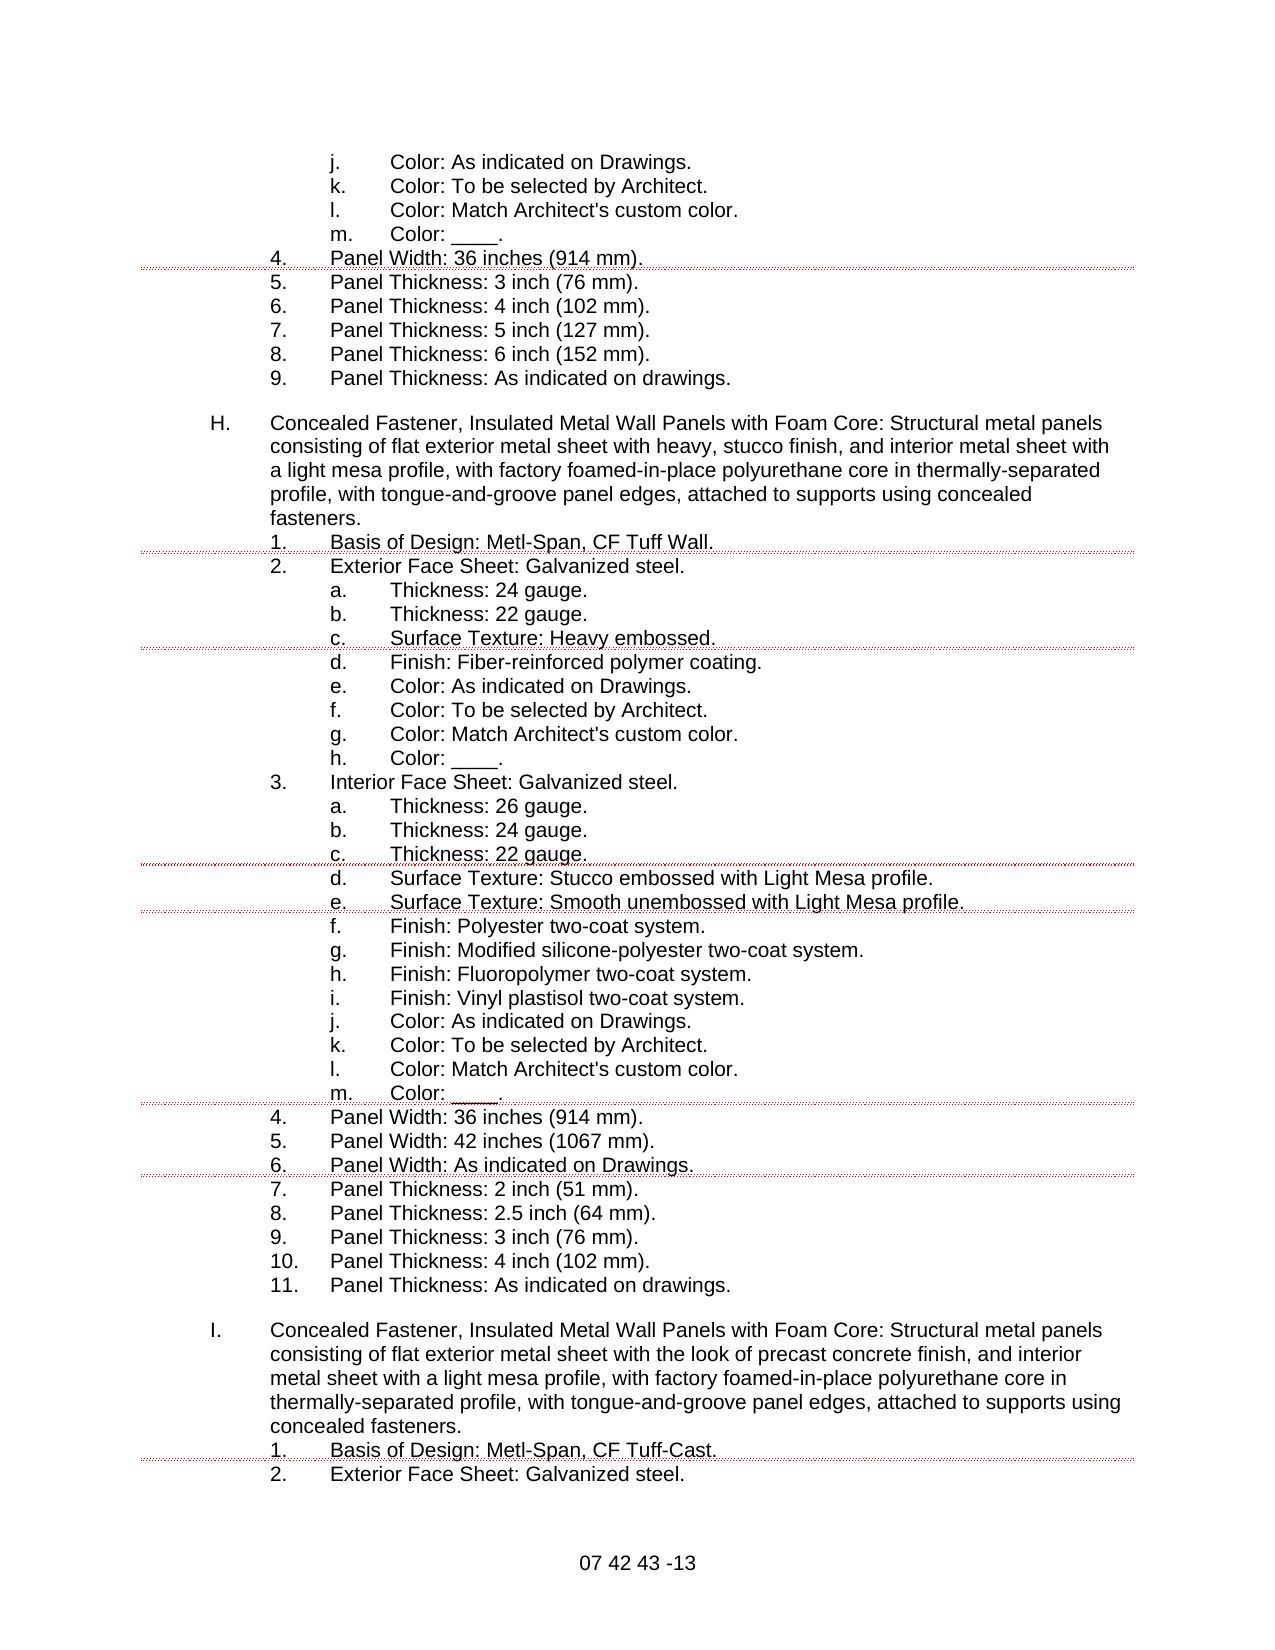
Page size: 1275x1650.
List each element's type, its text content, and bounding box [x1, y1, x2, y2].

list Panel Width: 36 inches (914 mm). [270, 246, 1125, 270]
list Panel Thickness: 6 inch (152 mm). [270, 342, 1125, 366]
list Exterior Face Sheet: Galvanized steel. [270, 554, 1125, 578]
list Color: ____. [330, 222, 1125, 246]
list Concealed Fastener, Insulated Metal Wall Panels with Foam Core: Structural metal panels consisting of flat exterior metal sheet with heavy, stucco finish, and interior metal sheet with a light mesa profile, with factory foamed-in-place polyurethane core in thermally-separated profile, with tongue-and-groove panel edges, attached to supports using concealed fasteners. [210, 410, 1125, 530]
list Thickness: 22 gauge. [330, 842, 1125, 866]
list Panel Width: 42 inches (1067 mm). [270, 1129, 1125, 1153]
list Panel Thickness: 3 inch (76 mm). [270, 270, 1125, 294]
list Color: ____. [330, 746, 1125, 770]
list Color: Match Architect's custom color. [330, 722, 1125, 746]
list Surface Texture: Stucco embossed with Light Mesa profile. [330, 866, 1125, 889]
list Finish: Fiber-reinforced polymer coating. [330, 650, 1125, 674]
list Color: As indicated on Drawings. [330, 674, 1125, 698]
list Panel Thickness: 2 inch (51 mm). [270, 1177, 1125, 1201]
list Color: To be selected by Architect. [330, 174, 1125, 198]
list Panel Thickness: As indicated on drawings. [270, 1273, 1125, 1297]
list Finish: Vinyl plastisol two-coat system. [330, 985, 1125, 1009]
list Color: To be selected by Architect. [330, 698, 1125, 722]
list Thickness: 26 gauge. [330, 794, 1125, 818]
list Panel Thickness: 4 inch (102 mm). [270, 294, 1125, 318]
list Color: ____. [330, 1081, 1125, 1105]
list Color: Match Architect's custom color. [330, 198, 1125, 222]
list Basis of Design: Metl-Span, CF Tuff Wall. [270, 530, 1125, 554]
list Panel Thickness: 2.5 inch (64 mm). [270, 1201, 1125, 1225]
list Thickness: 22 gauge. [330, 602, 1125, 626]
list Color: Match Architect's custom color. [330, 1057, 1125, 1081]
list Panel Width: As indicated on Drawings. [270, 1153, 1125, 1177]
list Finish: Fluoropolymer two-coat system. [330, 961, 1125, 985]
list Panel Thickness: 5 inch (127 mm). [270, 318, 1125, 342]
list Panel Thickness: 3 inch (76 mm). [270, 1225, 1125, 1249]
list Surface Texture: Smooth unembossed with Light Mesa profile. [330, 889, 1125, 913]
list Exterior Face Sheet: Galvanized steel. [270, 1461, 1125, 1485]
list Panel Width: 36 inches (914 mm). [270, 1105, 1125, 1129]
list Surface Texture: Heavy embossed. [330, 626, 1125, 650]
list Thickness: 24 gauge. [330, 818, 1125, 842]
list Panel Thickness: As indicated on drawings. [270, 366, 1125, 389]
list Finish: Polyester two-coat system. [330, 913, 1125, 937]
list Basis of Design: Metl-Span, CF Tuff-Cast. [270, 1437, 1125, 1461]
list Finish: Modified silicone-polyester two-coat system. [330, 937, 1125, 961]
list Color: To be selected by Architect. [330, 1033, 1125, 1057]
list Color: As indicated on Drawings. [330, 150, 1125, 174]
list Interior Face Sheet: Galvanized steel. [270, 770, 1125, 794]
list Concealed Fastener, Insulated Metal Wall Panels with Foam Core: Structural metal panels consisting of flat exterior metal sheet with the look of precast concrete finish, and interior metal sheet with a light mesa profile, with factory foamed-in-place polyurethane core in thermally-separated profile, with tongue-and-groove panel edges, attached to supports using concealed fasteners. [210, 1318, 1125, 1437]
list Color: As indicated on Drawings. [330, 1009, 1125, 1033]
list Panel Thickness: 4 inch (102 mm). [270, 1249, 1125, 1273]
list Thickness: 24 gauge. [330, 578, 1125, 602]
